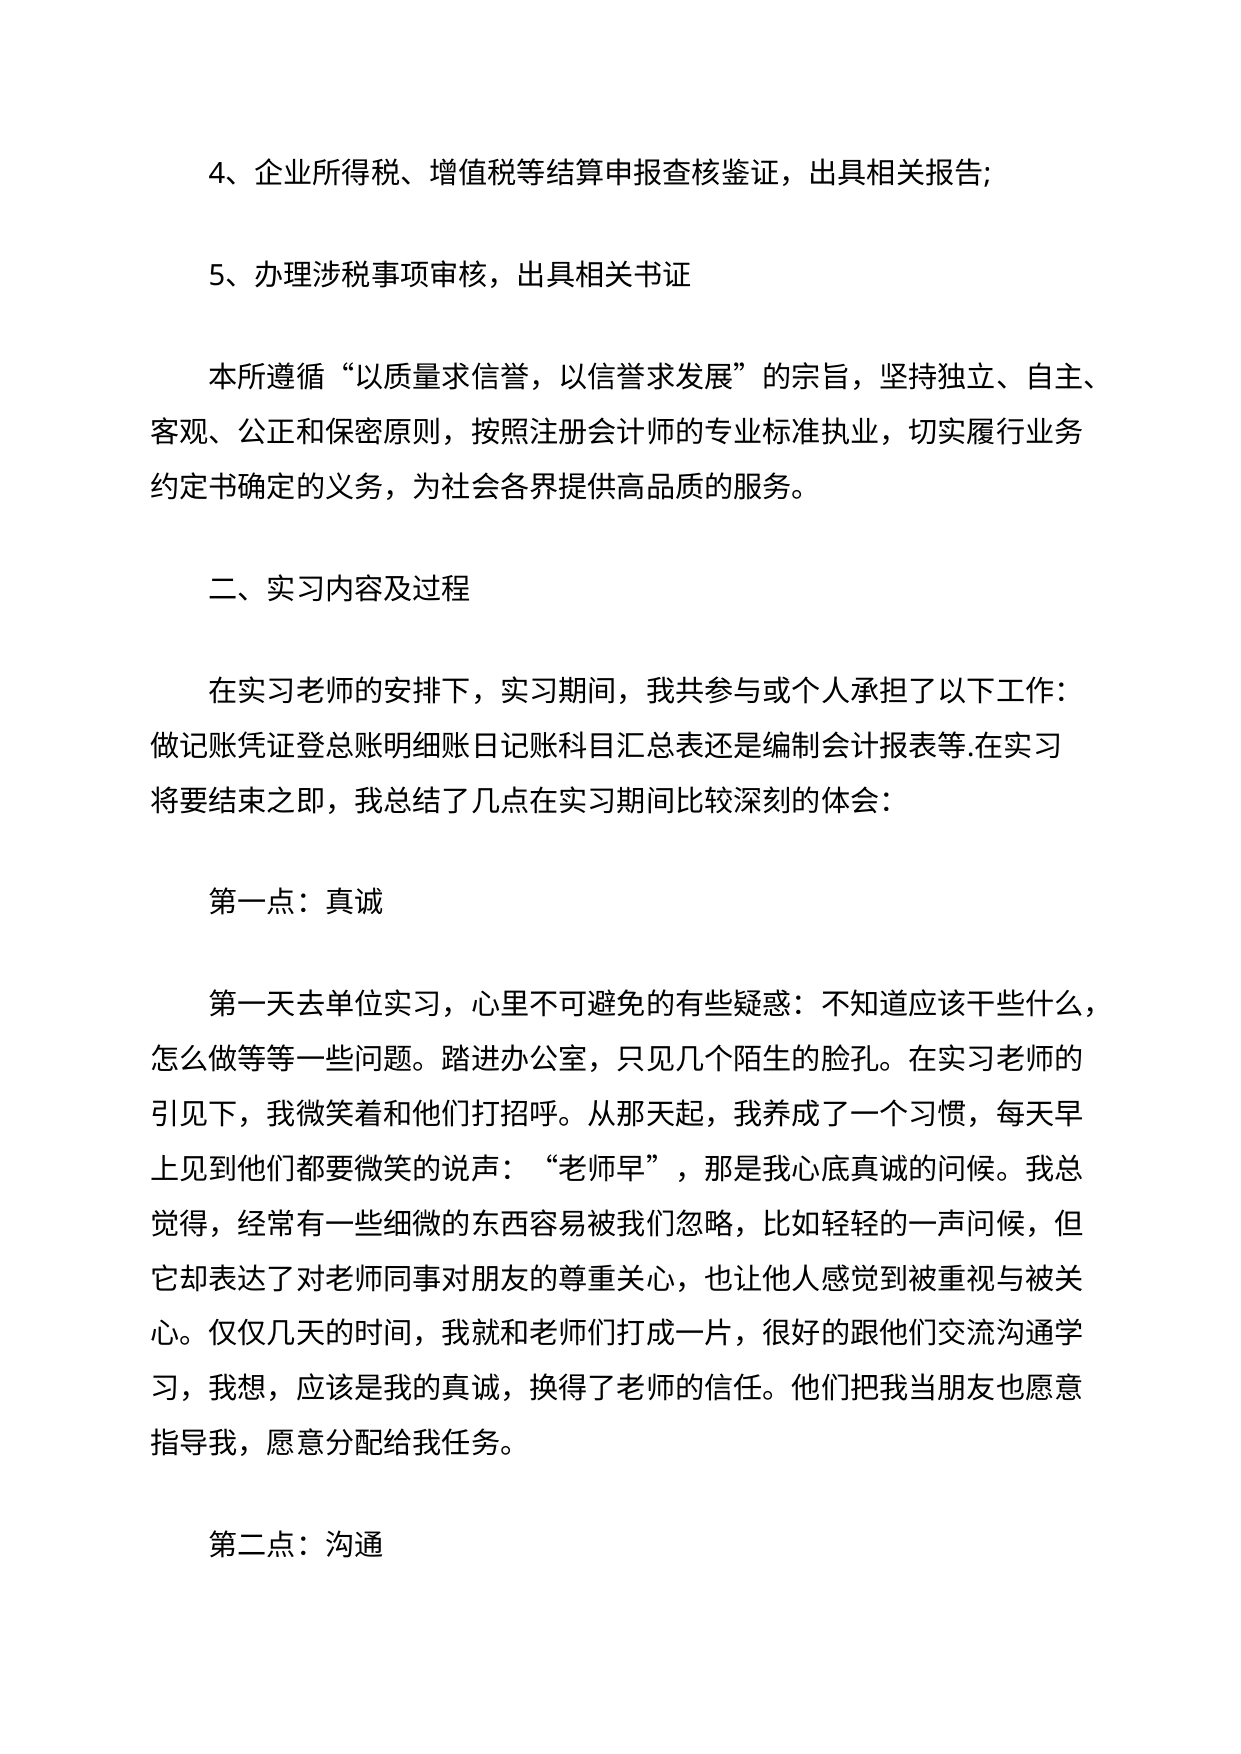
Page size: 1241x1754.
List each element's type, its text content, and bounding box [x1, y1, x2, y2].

text 5、办理涉税事项审核，出具相关书证 [150, 252, 1090, 294]
text 第二点：沟通 [150, 1522, 1090, 1564]
text 本所遵循“以质量求信誉，以信誉求发展”的宗旨，坚持独立、自主、客观、公正和保密原则，按照注册会计师的专业标准执业，切实履行业务约定书确定的义务，为社会各界提供高品质的服务。 [150, 354, 1090, 506]
text 在实习老师的安排下，实习期间，我共参与或个人承担了以下工作：做记账凭证登总账明细账日记账科目汇总表还是编制会计报表等.在实习将要结束之即，我总结了几点在实习期间比较深刻的体会： [150, 667, 1090, 819]
text 二、实习内容及过程 [150, 566, 1090, 608]
text 第一点：真诚 [150, 879, 1090, 921]
text 4、企业所得税、增值税等结算申报查核鉴证，出具相关报告; [150, 150, 1090, 192]
text 第一天去单位实习，心里不可避免的有些疑惑：不知道应该干些什么，怎么做等等一些问题。踏进办公室，只见几个陌生的脸孔。在实习老师的引见下，我微笑着和他们打招呼。从那天起，我养成了一个习惯，每天早上见到他们都要微笑的说声：“老师早”，那是我心底真诚的问候。我总觉得，经常有一些细微的东西容易被我们忽略，比如轻轻的一声问候，但它却表达了对老师同事对朋友的尊重关心，也让他人感觉到被重视与被关心。仅仅几天的时间，我就和老师们打成一片，很好的跟他们交流沟通学习，我想，应该是我的真诚，换得了老师的信任。他们把我当朋友也愿意指导我，愿意分配给我任务。 [150, 981, 1090, 1462]
